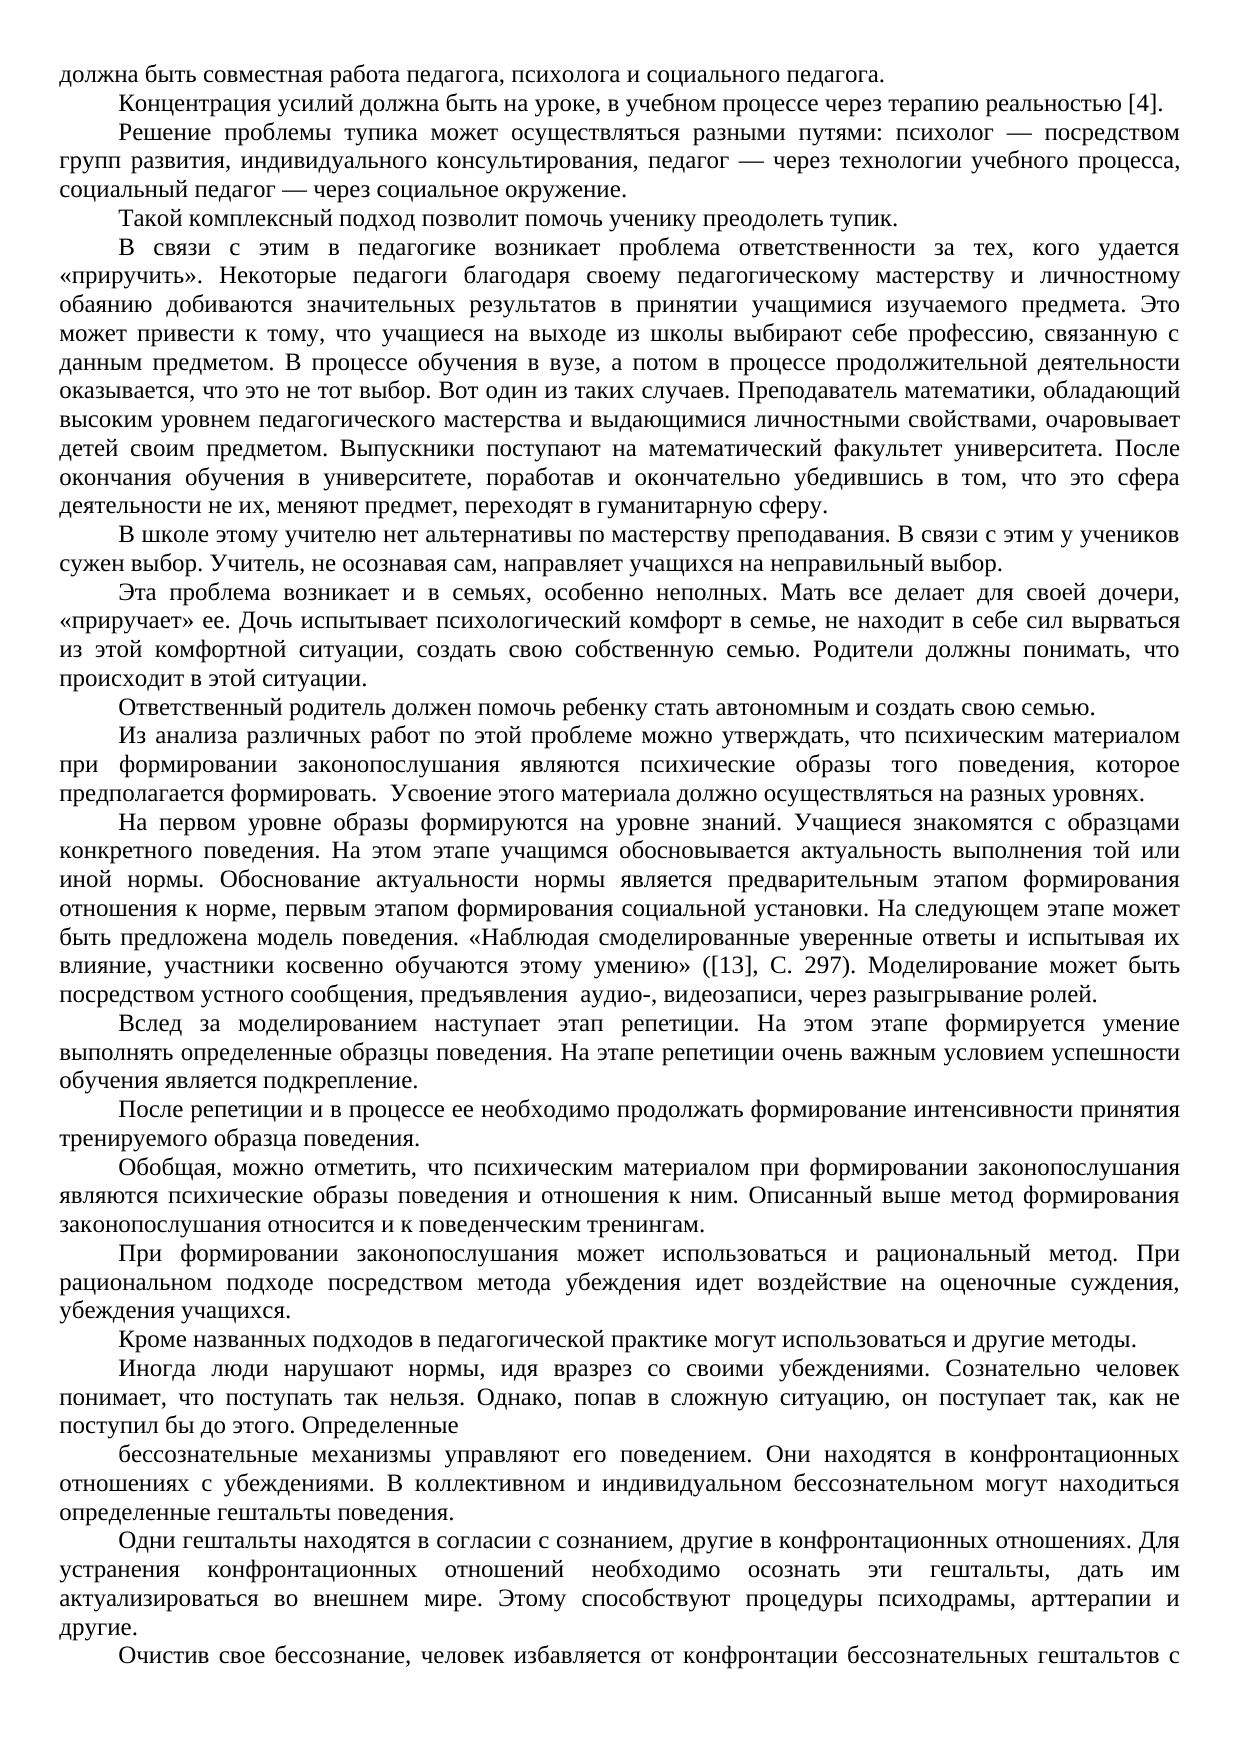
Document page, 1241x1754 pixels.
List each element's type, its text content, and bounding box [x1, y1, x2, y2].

text Решение проблемы тупика может осуществляться разными путями: психолог — посредством групп развития, индивидуального консультирования, педагог — через технологии учебного процесса, социальный педагог — через социальное окружение. [59, 117, 1181, 203]
text бессознательные механизмы управляют его поведением. Они находятся в конфронтационных отношениях с убеждениями. В коллективном и индивидуальном бессознательном могут находиться определенные гештальты поведения. [59, 1439, 1181, 1525]
text В школе этому учителю нет альтернативы по мастерству преподавания. В связи с этим у учеников сужен выбор. Учитель, не осознавая сам, направляет учащихся на неправильный выбор. [59, 519, 1181, 577]
text В связи с этим в педагогике возникает проблема ответственности за тех, кого удается «приручить». Некоторые педагоги благодаря своему педагогическому мастерству и личностному обаянию добиваются значительных результатов в принятии учащимися изучаемого предмета. Это может привести к тому, что учащиеся на выходе из школы выбирают себе профессию, связанную с данным предметом. В процессе обучения в вузе, а потом в процессе продолжительной деятельности оказывается, что это не тот выбор. Вот один из таких случаев. Преподаватель математики, обладающий высоким уровнем педагогического мастерства и выдающимися личностными свойствами, очаровывает детей своим предметом. Выпускники поступают на математический факультет университета. После окончания обучения в университете, поработав и окончательно убедившись в том, что это сфера деятельности не их, меняют предмет, переходят в гуманитарную сферу. [59, 232, 1181, 519]
text Иногда люди нарушают нормы, идя вразрез со своими убеждениями. Сознательно человек понимает, что поступать так нельзя. Однако, попав в сложную ситуацию, он поступает так, как не поступил бы до этого. Определенные [59, 1353, 1181, 1439]
text После репетиции и в процессе ее необходимо продолжать формирование интенсивности принятия тренируемого образца поведения. [59, 1094, 1181, 1152]
text Ответственный родитель должен помочь ребенку стать автономным и создать свою семью. [59, 692, 1181, 720]
text Концентрация усилий должна быть на уроке, в учебном процессе через терапию реальностью [4]. [59, 88, 1181, 117]
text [59, 59, 1181, 88]
text Одни гештальты находятся в согласии с сознанием, другие в конфронтационных отношениях. Для устранения конфронтационных отношений необходимо осознать эти гештальты, дать им актуализироваться во внешнем мире. Этому способствуют процедуры психодрамы, арттерапии и другие. [59, 1525, 1181, 1640]
text Кроме названных подходов в педагогической практике могут использоваться и другие методы. [59, 1324, 1181, 1353]
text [59, 1640, 1181, 1669]
text Такой комплексный подход позволит помочь ученику преодолеть тупик. [59, 203, 1181, 232]
text Вслед за моделированием наступает этап репетиции. На этом этапе формируется умение выполнять определенные образцы поведения. На этапе репетиции очень важным условием успешности обучения является подкрепление. [59, 1008, 1181, 1094]
text Из анализа различных работ по этой проблеме можно утверждать, что психическим материалом при формировании законопослушания являются психические образы того поведения, которое предполагается формировать. Усвоение этого материала должно осуществляться на разных уровнях. [59, 720, 1181, 807]
text При формировании законопослушания может использоваться и рациональный метод. При рациональном подходе посредством метода убеждения идет воздействие на оценочные суждения, убеждения учащихся. [59, 1238, 1181, 1324]
text Эта проблема возникает и в семьях, особенно неполных. Мать все делает для своей дочери, «приручает» ее. Дочь испытывает психологический комфорт в семье, не находит в себе сил вырваться из этой комфортной ситуации, создать свою собственную семью. Родители должны понимать, что происходит в этой ситуации. [59, 577, 1181, 692]
text Обобщая, можно отметить, что психическим материалом при формировании законопослушания являются психические образы поведения и отношения к ним. Описанный выше метод формирования законопослушания относится и к поведенческим тренингам. [59, 1152, 1181, 1238]
text На первом уровне образы формируются на уровне знаний. Учащиеся знакомятся с образцами конкретного поведения. На этом этапе учащимся обосновывается актуальность выполнения той или иной нормы. Обоснование актуальности нормы является предварительным этапом формирования отношения к норме, первым этапом формирования социальной установки. На следующем этапе может быть предложена модель поведения. «Наблюдая смоделированные уверенные ответы и испытывая их влияние, участники косвенно обучаются этому умению» ([13], С. 297). Моделирование может быть посредством устного сообщения, предъявления аудио-, видеозаписи, через разыгрывание ролей. [59, 807, 1181, 1008]
